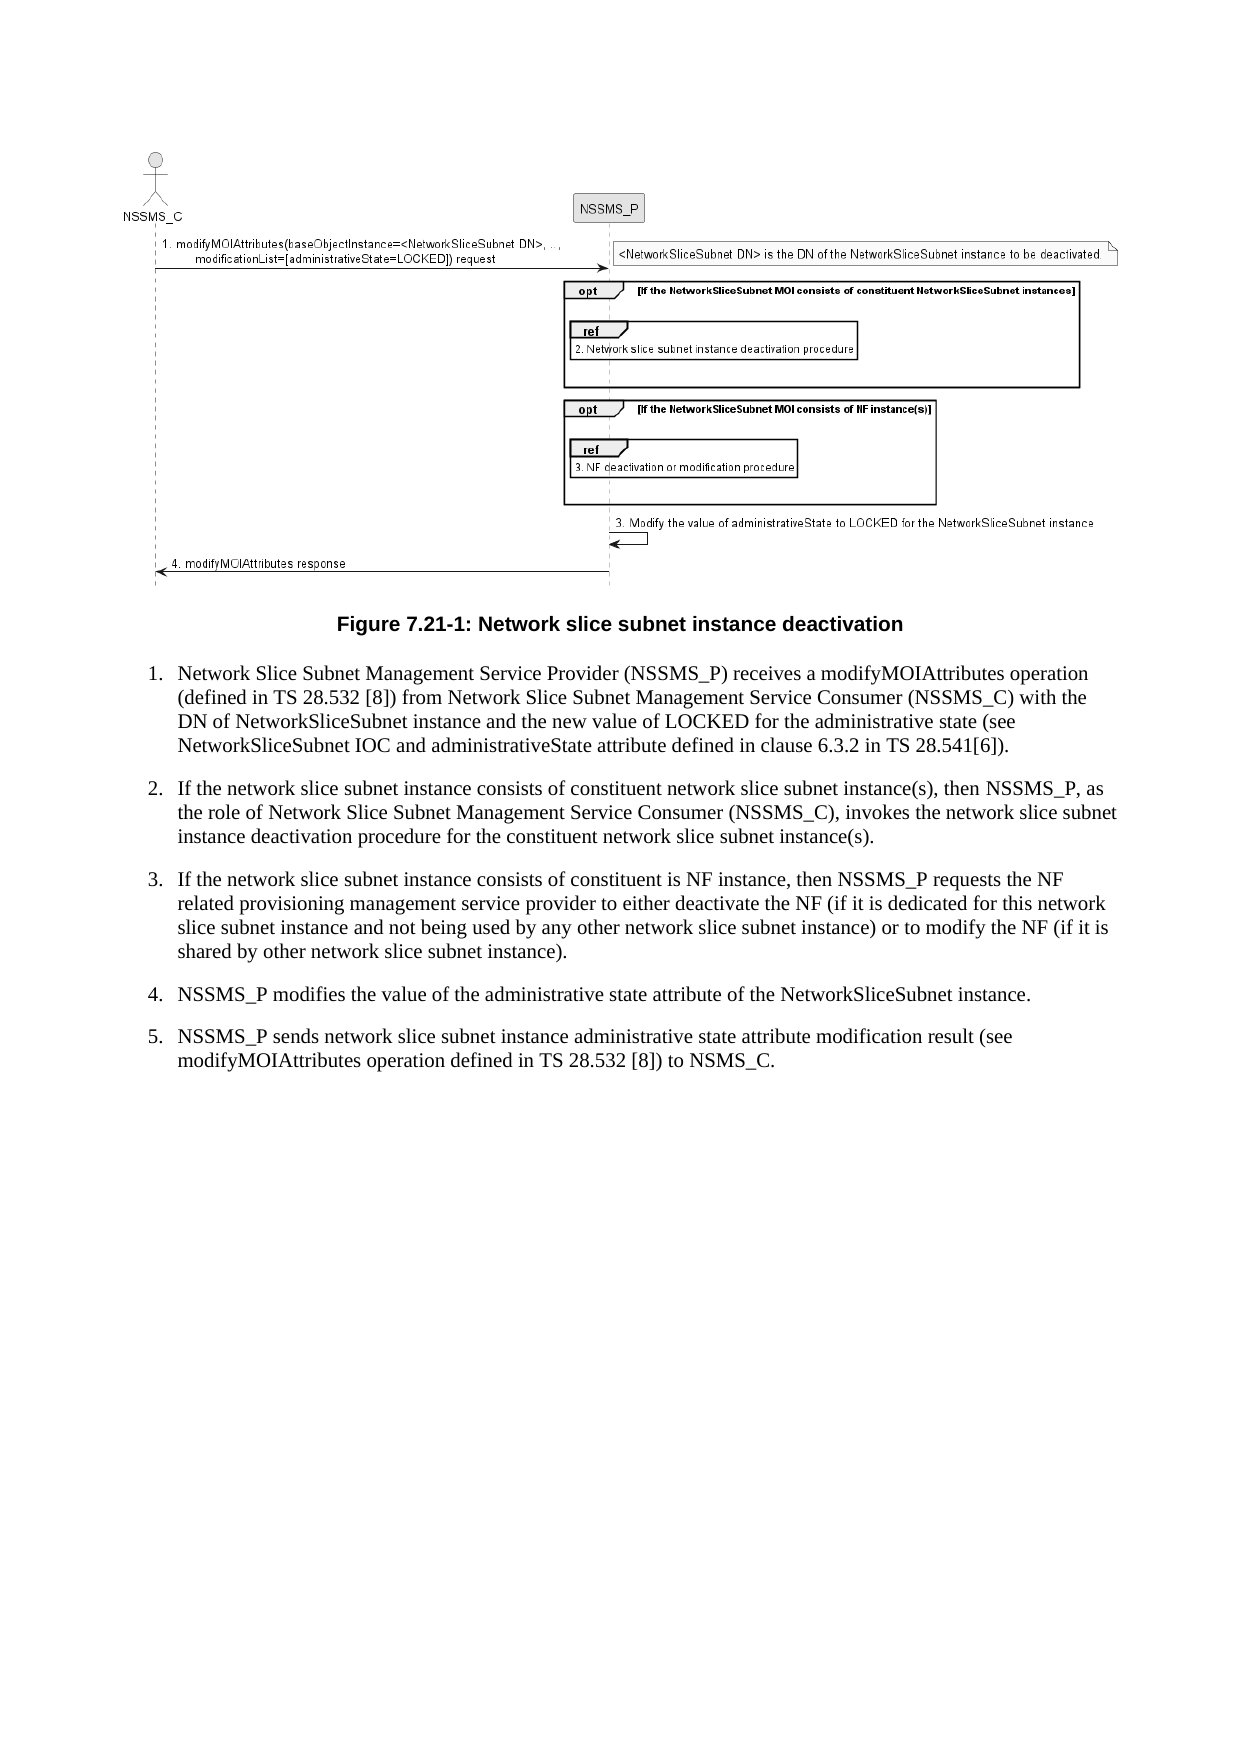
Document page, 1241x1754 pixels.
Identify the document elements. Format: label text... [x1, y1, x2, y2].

text 5. NSSMS_P sends network slice subnet instance administrative state attribute modification result (see modifyMOIAttributes operation defined in TS 28.532 [8]) to NSMS_C. [148, 1024, 1122, 1072]
text 3. If the network slice subnet instance consists of constituent is NF instance, then NSSMS_P requests the NF related provisioning management service provider to either deactivate the NF (if it is dedicated for this network slice subnet instance and not being used by any other network slice subnet instance) or to modify the NF (if it is shared by other network slice subnet instance). [148, 867, 1122, 963]
text 1. Network Slice Subnet Management Service Provider (NSSMS_P) receives a modifyMOIAttributes operation (defined in TS 28.532 [8]) from Network Slice Subnet Management Service Consumer (NSSMS_C) with the DN of NetworkSliceSubnet instance and the new value of LOCKED for the administrative state (see NetworkSliceSubnet IOC and administrativeState attribute defined in clause 6.3.2 in TS 28.541[6]). [148, 661, 1122, 757]
picture [118, 147, 1122, 593]
text Figure 7.21-1: Network slice subnet instance deactivation [118, 612, 1122, 636]
text 4. NSSMS_P modifies the value of the administrative state attribute of the NetworkSliceSubnet instance. [148, 982, 1122, 1006]
text 2. If the network slice subnet instance consists of constituent network slice subnet instance(s), then NSSMS_P, as the role of Network Slice Subnet Management Service Consumer (NSSMS_C), invokes the network slice subnet instance deactivation procedure for the constituent network slice subnet instance(s). [148, 776, 1122, 848]
